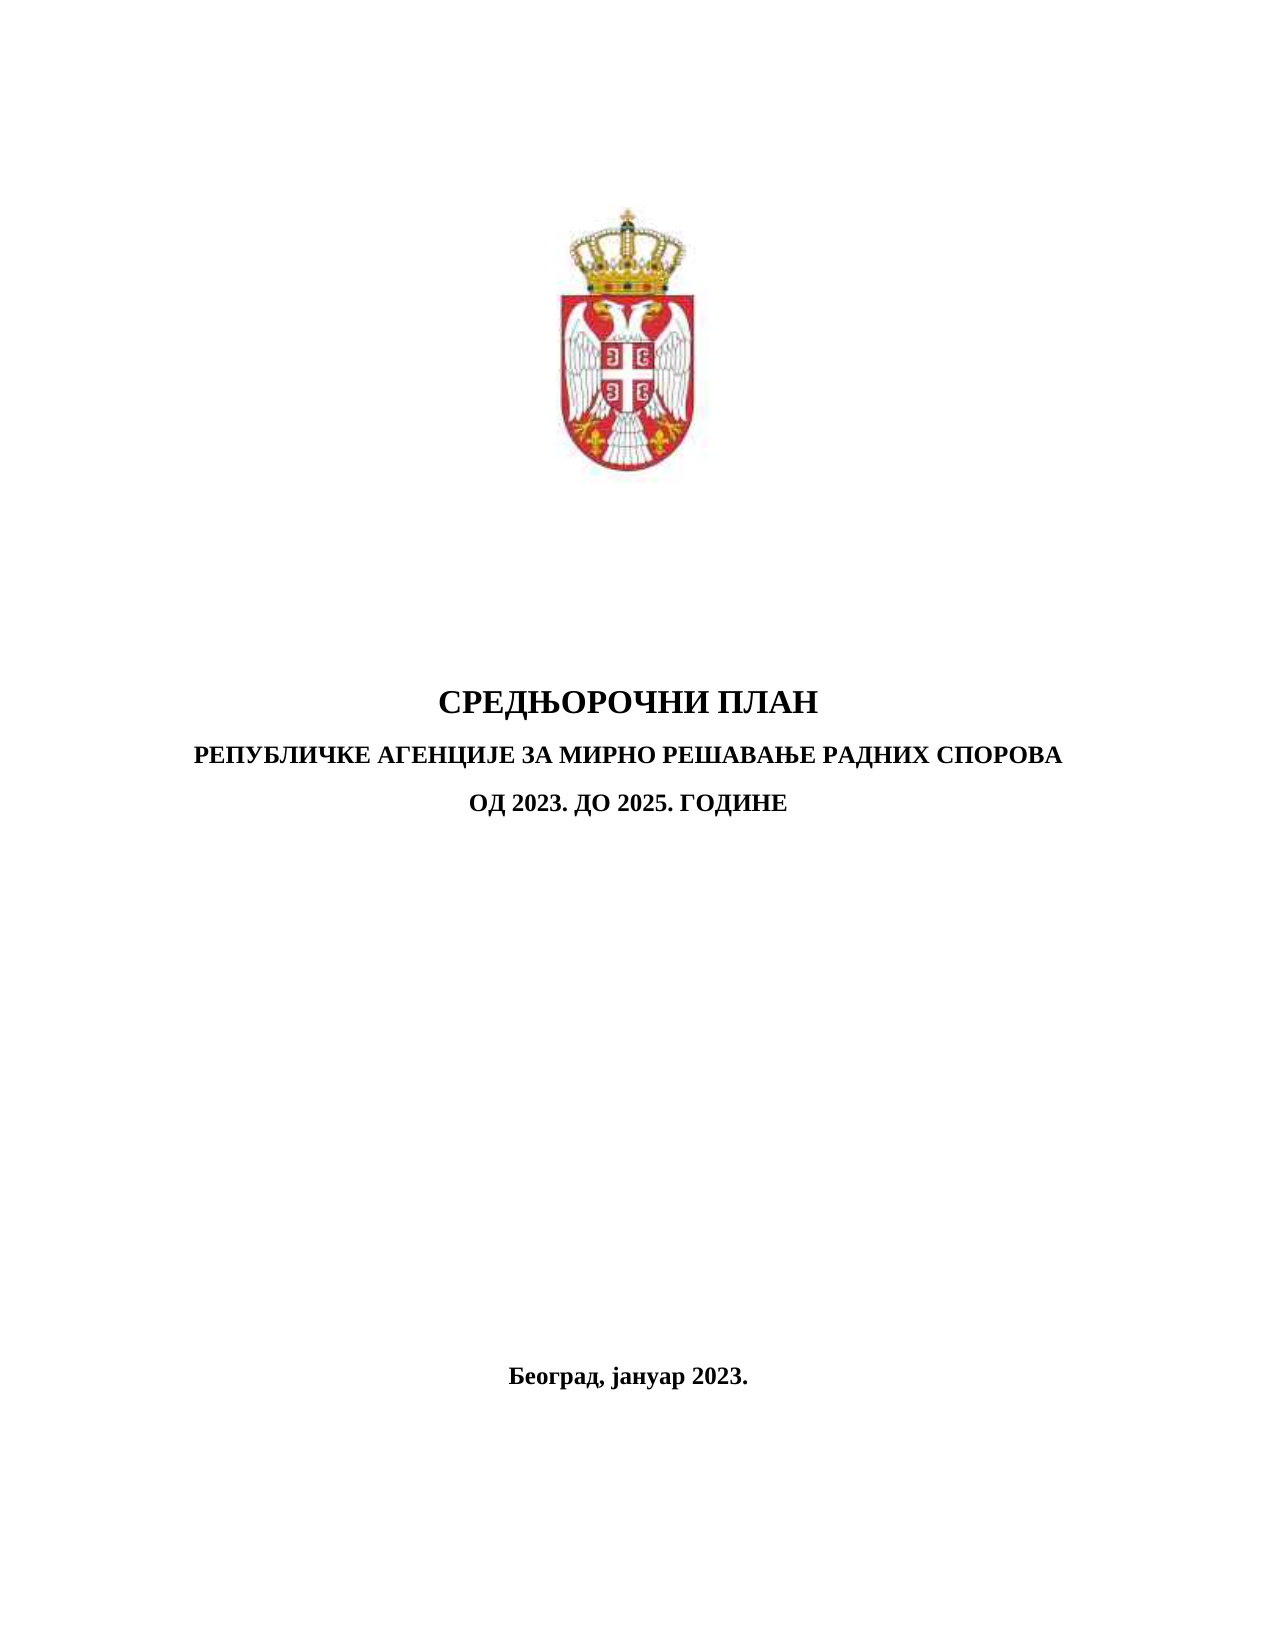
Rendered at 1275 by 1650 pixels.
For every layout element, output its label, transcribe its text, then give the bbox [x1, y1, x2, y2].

text ОД 2023. ДО 2025. ГОДИНЕ [131, 788, 1125, 817]
picture [432, 206, 824, 484]
text РЕПУБЛИЧКЕ АГЕНЦИЈЕ ЗА МИРНО РЕШАВАЊЕ РАДНИХ СПОРОВА [131, 741, 1125, 769]
text СРЕДЊОРОЧНИ ПЛАН [131, 683, 1125, 721]
text Београд, јануар 2023. [131, 1361, 1125, 1389]
